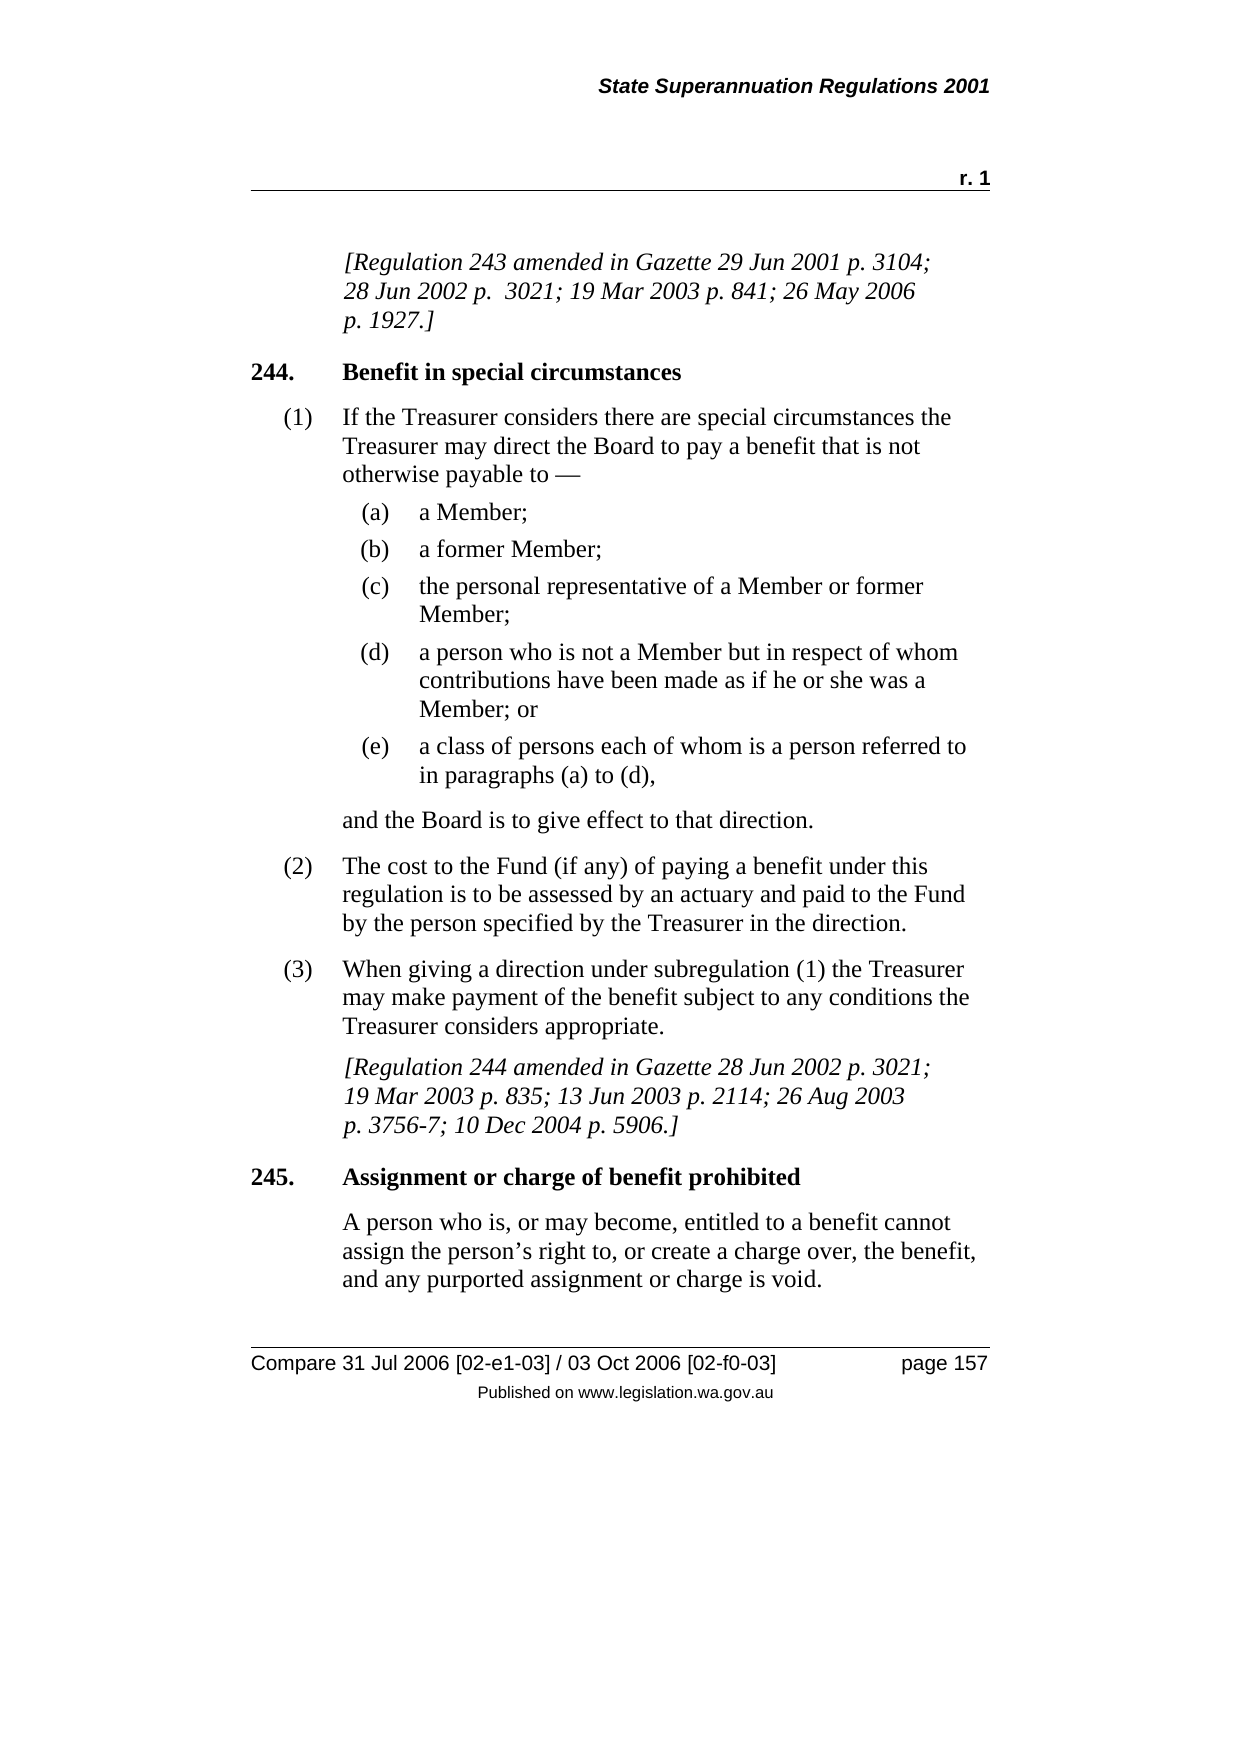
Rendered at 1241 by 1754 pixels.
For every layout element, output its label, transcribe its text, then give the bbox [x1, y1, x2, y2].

subtitle 244. Benefit in special circumstances [251, 357, 990, 385]
text A person who is, or may become, entitled to a benefit cannot assign the person’s right to, or create a charge over, the benefit, and any purported assignment or charge is void. [251, 1207, 990, 1293]
text (1) If the Treasurer considers there are special circumstances the Treasurer may direct the Board to pay a benefit that is not otherwise payable to — [251, 402, 990, 488]
text (2) The cost to the Fund (if any) of paying a benefit under this regulation is to be assessed by an actuary and paid to the Fund by the person specified by the Treasurer in the direction. [251, 851, 990, 937]
text (e) a class of persons each of whom is a person referred to in paragraphs (a) to (d), [251, 731, 990, 789]
text (3) When giving a direction under subregulation (1) the Treasurer may make payment of the benefit subject to any conditions the Treasurer considers appropriate. [251, 954, 990, 1040]
text [Regulation 243 amended in Gazette 29 Jun 2001 p. 3104; 28 Jun 2002 p. 3021; 19 Mar 2003 p. 841; 26 May 2006 p. 1927.] [251, 247, 990, 334]
text [Regulation 244 amended in Gazette 28 Jun 2002 p. 3021; 19 Mar 2003 p. 835; 13 Jun 2003 p. 2114; 26 Aug 2003 p. 3756-7; 10 Dec 2004 p. 5906.] [251, 1052, 990, 1139]
subtitle 245. Assignment or charge of benefit prohibited [251, 1162, 990, 1190]
text (b) a former Member; [251, 534, 990, 562]
text (d) a person who is not a Member but in respect of whom contributions have been made as if he or she was a Member; or [251, 637, 990, 723]
text (c) the personal representative of a Member or former Member; [251, 571, 990, 628]
text and the Board is to give effect to that direction. [251, 805, 990, 834]
text (a) a Member; [251, 497, 990, 525]
